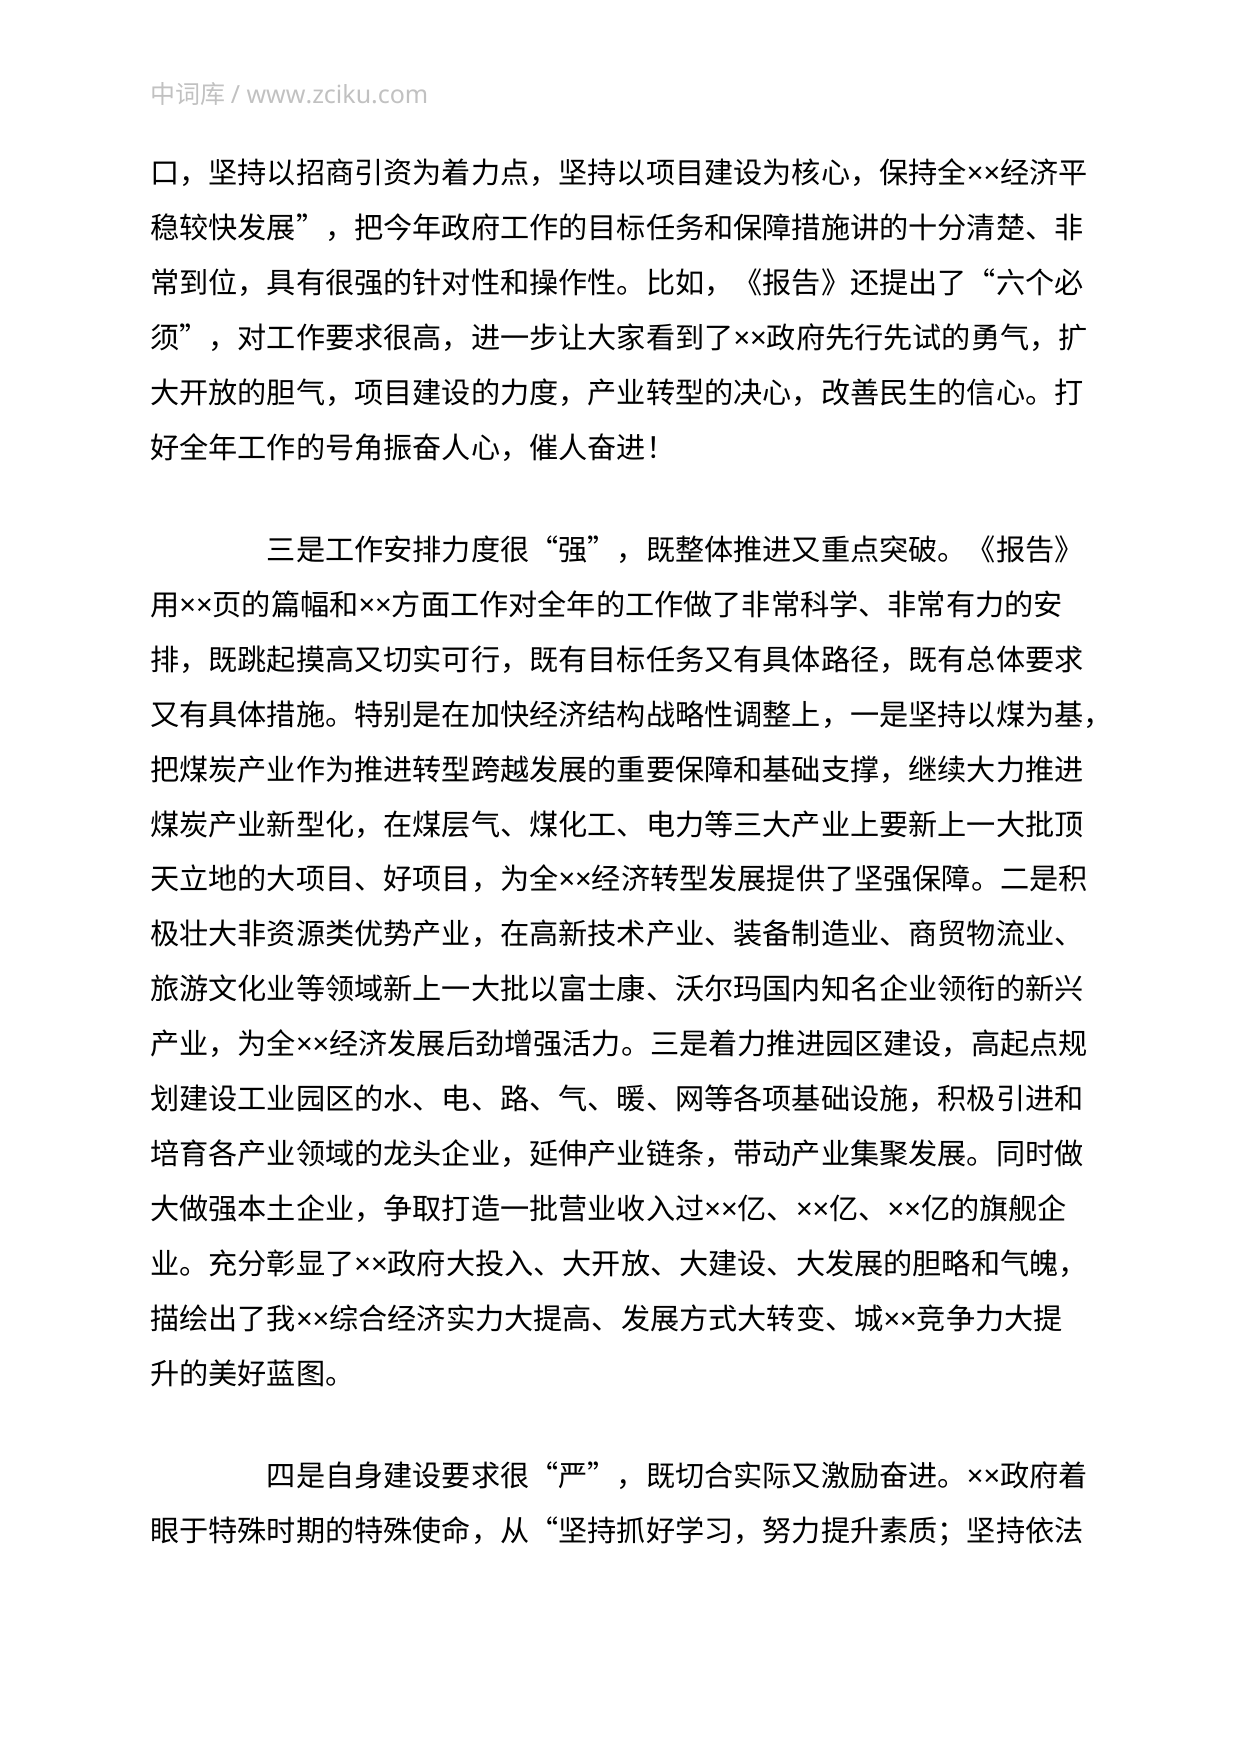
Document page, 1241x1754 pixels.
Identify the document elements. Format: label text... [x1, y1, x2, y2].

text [150, 150, 1090, 467]
text 三是工作安排力度很“强”，既整体推进又重点突破。《报告》用××页的篇幅和××方面工作对全年的工作做了非常科学、非常有力的安排，既跳起摸高又切实可行，既有目标任务又有具体路径，既有总体要求又有具体措施。特别是在加快经济结构战略性调整上，一是坚持以煤为基，把煤炭产业作为推进转型跨越发展的重要保障和基础支撑，继续大力推进煤炭产业新型化，在煤层气、煤化工、电力等三大产业上要新上一大批顶天立地的大项目、好项目，为全××经济转型发展提供了坚强保障。二是积极壮大非资源类优势产业，在高新技术产业、装备制造业、商贸物流业、旅游文化业等领域新上一大批以富士康、沃尔玛国内知名企业领衔的新兴产业，为全××经济发展后劲增强活力。三是着力推进园区建设，高起点规划建设工业园区的水、电、路、气、暖、网等各项基础设施，积极引进和培育各产业领域的龙头企业，延伸产业链条，带动产业集聚发展。同时做大做强本土企业，争取打造一批营业收入过××亿、××亿、××亿的旗舰企业。充分彰显了××政府大投入、大开放、大建设、大发展的胆略和气魄，描绘出了我××综合经济实力大提高、发展方式大转变、城××竞争力大提升的美好蓝图。 [150, 526, 1090, 1393]
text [150, 1452, 1090, 1549]
